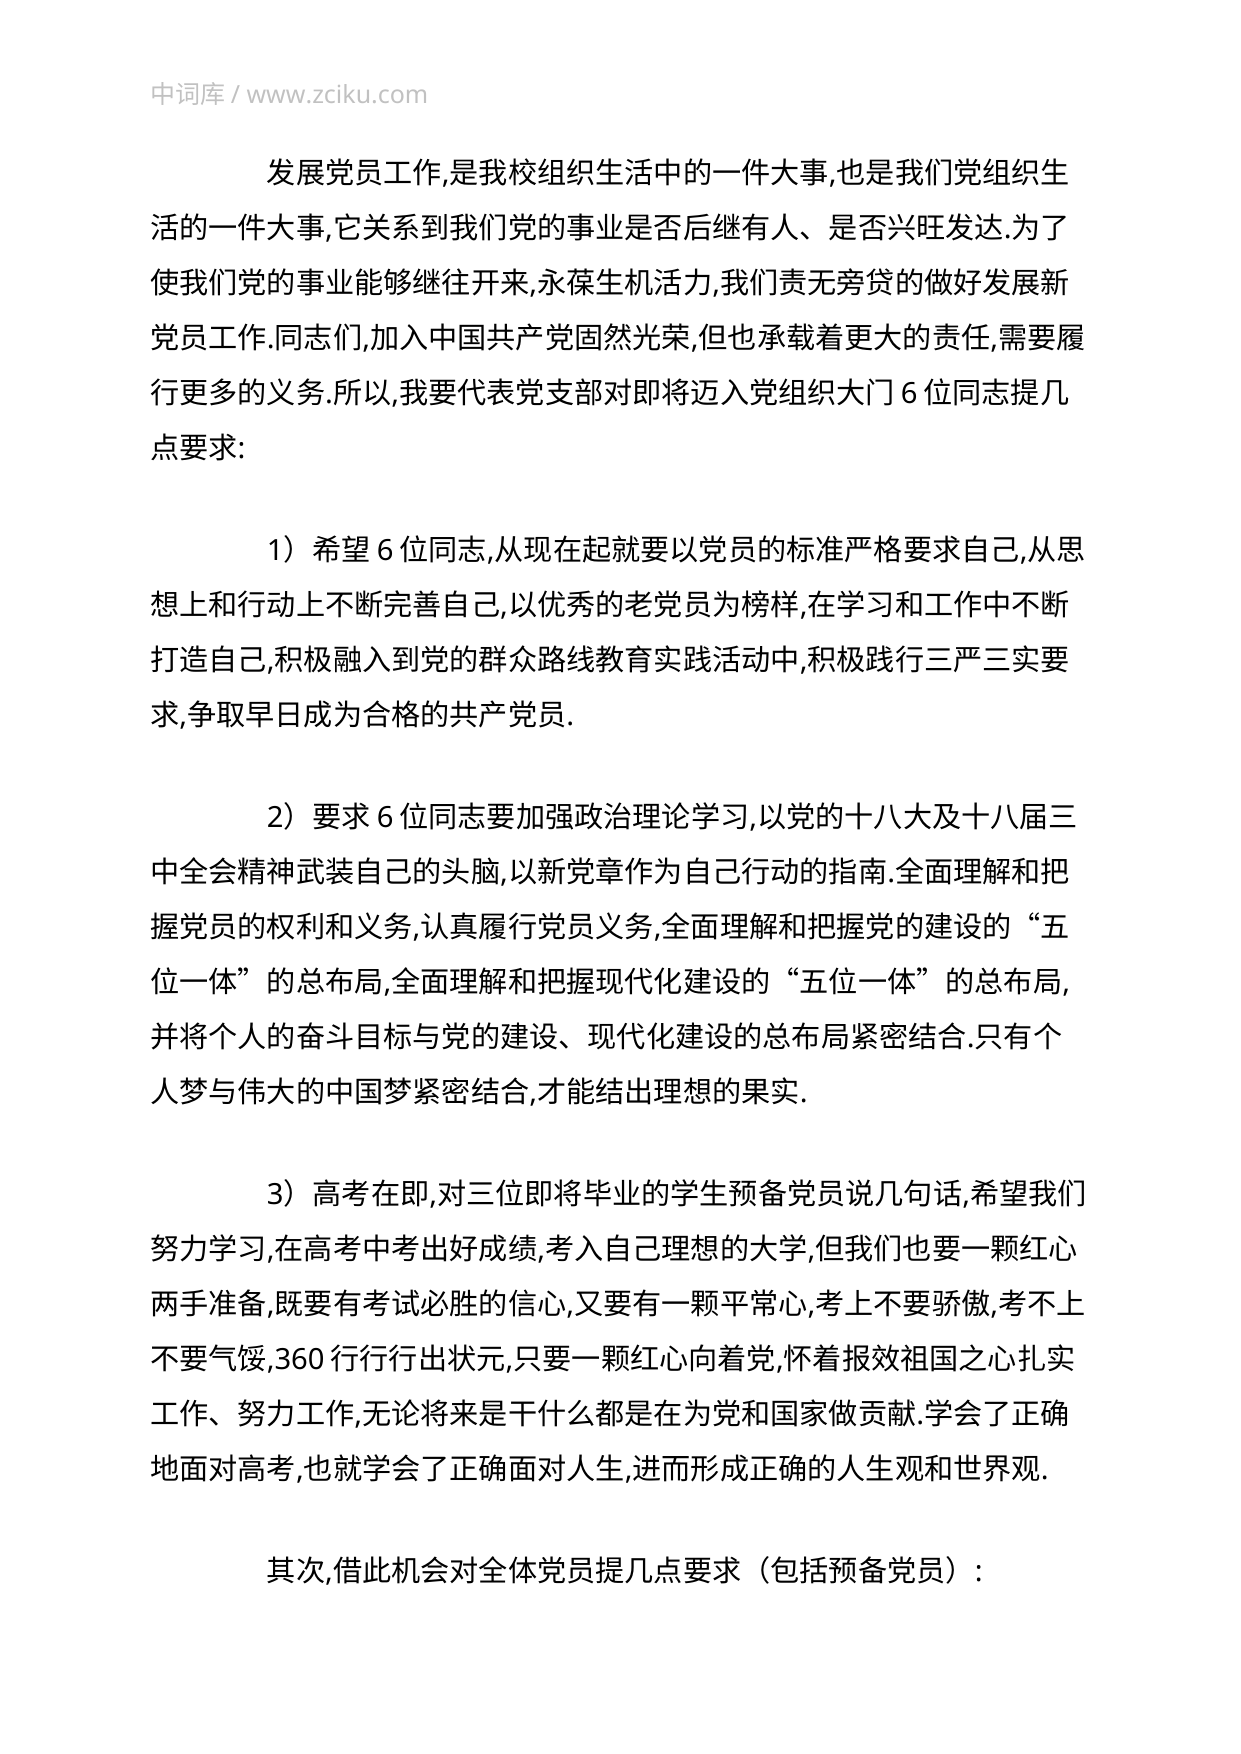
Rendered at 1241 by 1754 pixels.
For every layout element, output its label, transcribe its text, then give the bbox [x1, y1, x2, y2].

text 3）高考在即,对三位即将毕业的学生预备党员说几句话,希望我们努力学习,在高考中考出好成绩,考入自己理想的大学,但我们也要一颗红心两手准备,既要有考试必胜的信心,又要有一颗平常心,考上不要骄傲,考不上不要气馁,360行行行出状元,只要一颗红心向着党,怀着报效祖国之心扎实工作、努力工作,无论将来是干什么都是在为党和国家做贡献.学会了正确地面对高考,也就学会了正确面对人生,进而形成正确的人生观和世界观. [150, 1171, 1090, 1488]
text 其次,借此机会对全体党员提几点要求（包括预备党员）: [150, 1548, 1090, 1590]
text 2）要求6位同志要加强政治理论学习,以党的十八大及十八届三中全会精神武装自己的头脑,以新党章作为自己行动的指南.全面理解和把握党员的权利和义务,认真履行党员义务,全面理解和把握党的建设的“五位一体”的总布局,全面理解和把握现代化建设的“五位一体”的总布局,并将个人的奋斗目标与党的建设、现代化建设的总布局紧密结合.只有个人梦与伟大的中国梦紧密结合,才能结出理想的果实. [150, 794, 1090, 1111]
text 发展党员工作,是我校组织生活中的一件大事,也是我们党组织生活的一件大事,它关系到我们党的事业是否后继有人、是否兴旺发达.为了使我们党的事业能够继往开来,永葆生机活力,我们责无旁贷的做好发展新党员工作.同志们,加入中国共产党固然光荣,但也承载着更大的责任,需要履行更多的义务.所以,我要代表党支部对即将迈入党组织大门6位同志提几点要求: [150, 150, 1090, 467]
text 1）希望6位同志,从现在起就要以党员的标准严格要求自己,从思想上和行动上不断完善自己,以优秀的老党员为榜样,在学习和工作中不断打造自己,积极融入到党的群众路线教育实践活动中,积极践行三严三实要求,争取早日成为合格的共产党员. [150, 527, 1090, 734]
